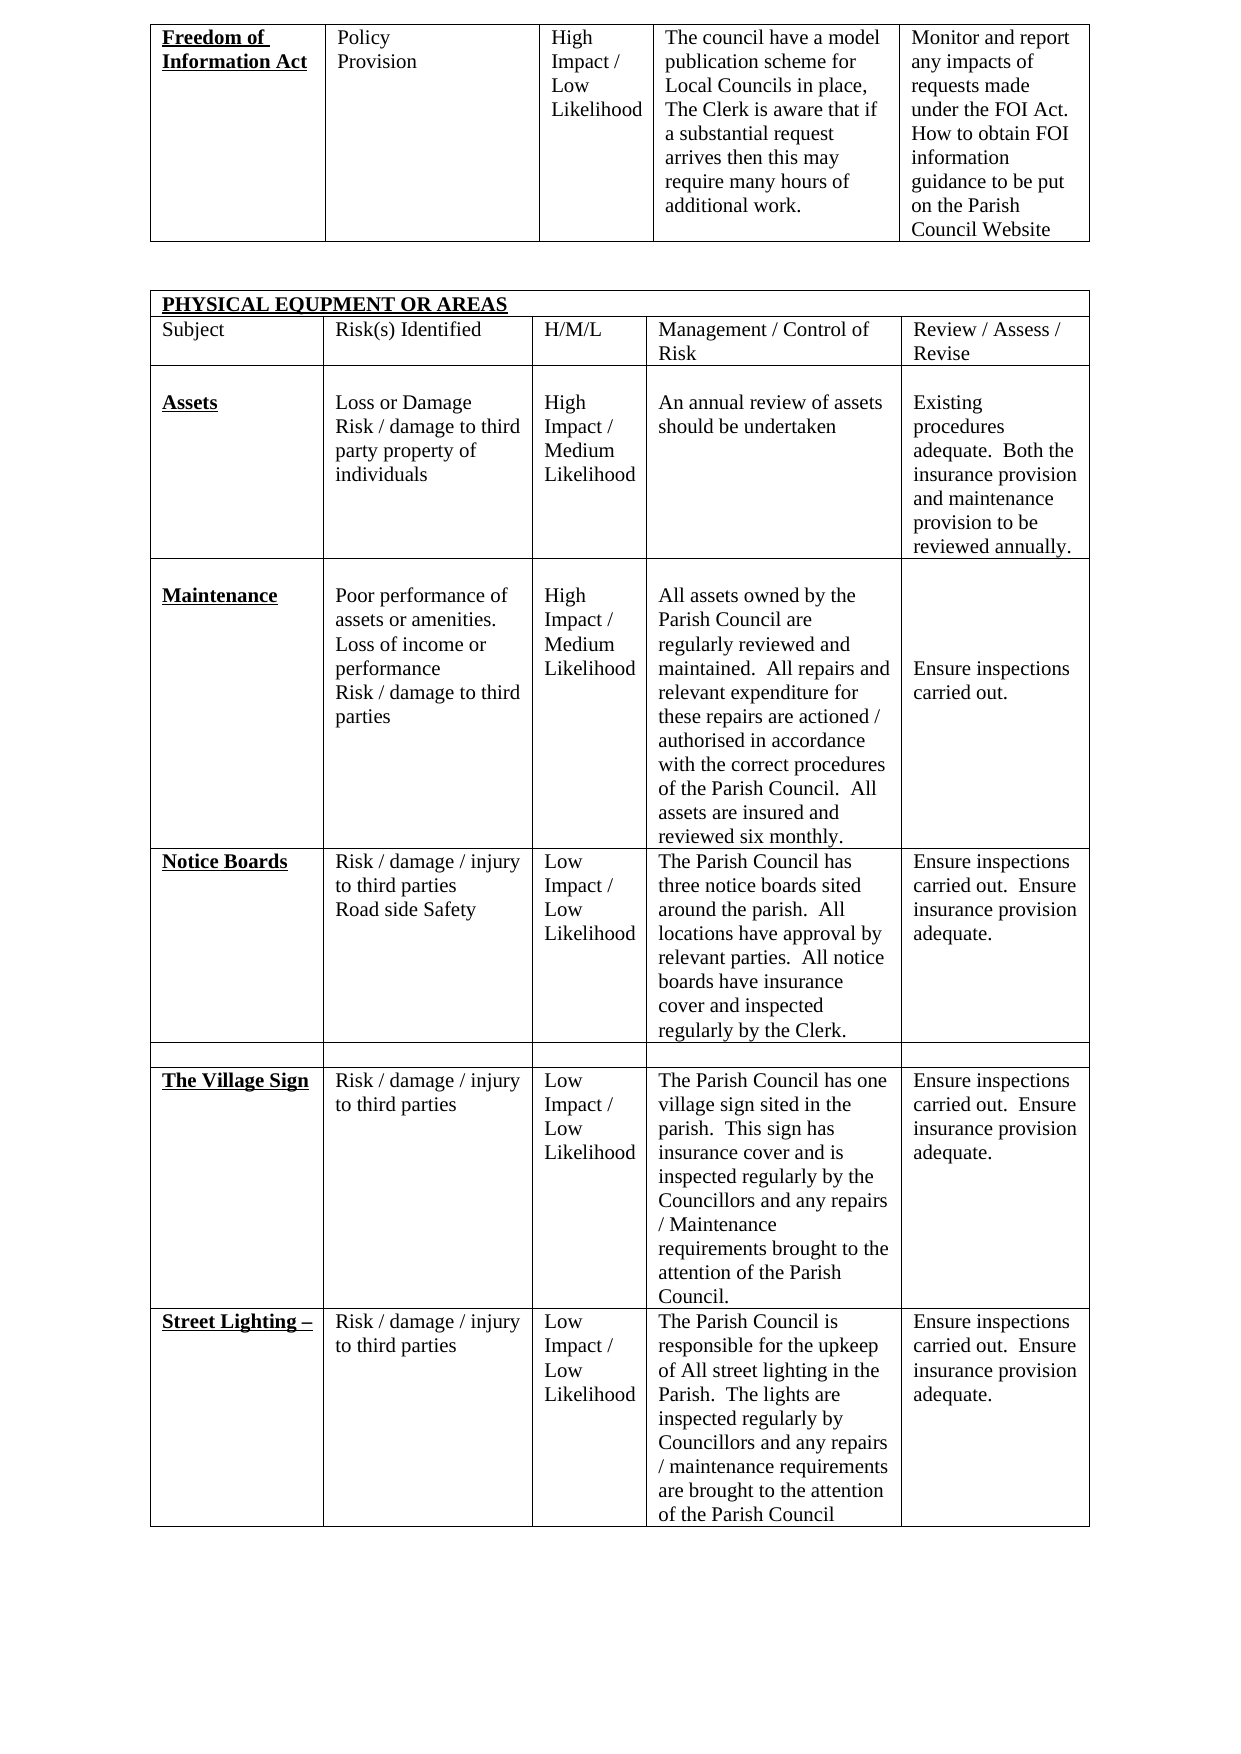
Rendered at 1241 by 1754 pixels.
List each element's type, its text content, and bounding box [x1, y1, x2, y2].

table_cell High Impact / Medium Likelihood [533, 366, 646, 558]
table_cell High Impact / Low Likelihood [540, 25, 653, 241]
table_cell [647, 1043, 901, 1067]
table_cell Policy Provision [326, 25, 539, 241]
table_cell Maintenance [151, 559, 323, 848]
table_cell An annual review of assets should be undertaken [647, 366, 901, 558]
table_cell The Parish Council has one village sign sited in the parish. This sign has insurance cover and is inspected regularly by the Councillors and any repairs / Maintenance requirements brought to the attention of the Parish Council. [647, 1068, 901, 1308]
table_cell Low Impact / Low Likelihood [533, 849, 646, 1042]
table_cell All assets owned by the Parish Council are regularly reviewed and maintained. All repairs and relevant expenditure for these repairs are actioned / authorised in accordance with the correct procedures of the Parish Council. All assets are insured and reviewed six monthly. [647, 559, 901, 848]
table_cell Ensure inspections carried out. Ensure insurance provision adequate. [902, 1309, 1089, 1526]
table_cell Risk / damage / injury to third parties [324, 1068, 532, 1308]
table_cell Review / Assess / Revise [902, 317, 1089, 365]
table_cell Subject [151, 317, 323, 365]
table_cell Management / Control of Risk [647, 317, 901, 365]
table_header PHYSICAL EQUPMENT OR AREAS [151, 291, 1089, 316]
table_cell The council have a model publication scheme for Local Councils in place, The Clerk is aware that if a substantial request arrives then this may require many hours of additional work. [654, 25, 899, 241]
table_cell [324, 1043, 532, 1067]
table_cell Street Lighting – [151, 1309, 323, 1526]
table_cell The Village Sign [151, 1068, 323, 1308]
table_cell Freedom of Information Act [151, 25, 325, 241]
table_cell The Parish Council has three notice boards sited around the parish. All locations have approval by relevant parties. All notice boards have insurance cover and inspected regularly by the Clerk. [647, 849, 901, 1042]
table_cell Existing procedures adequate. Both the insurance provision and maintenance provision to be reviewed annually. [902, 366, 1089, 558]
table_cell Low Impact / Low Likelihood [533, 1068, 646, 1308]
table_cell Risk / damage / injury to third parties Road side Safety [324, 849, 532, 1042]
table_cell Low Impact / Low Likelihood [533, 1309, 646, 1526]
table_cell High Impact / Medium Likelihood [533, 559, 646, 848]
table_cell [151, 1043, 323, 1067]
table_cell Notice Boards [151, 849, 323, 1042]
table_cell H/M/L [533, 317, 646, 365]
table_cell Assets [151, 366, 323, 558]
table_cell Risk / damage / injury to third parties [324, 1309, 532, 1526]
table_cell Ensure inspections carried out. Ensure insurance provision adequate. [902, 849, 1089, 1042]
table_cell Risk(s) Identified [324, 317, 532, 365]
table_cell [533, 1043, 646, 1067]
table_cell The Parish Council is responsible for the upkeep of lighting in the Parish. The lights are inspected regularly by Councillors and any repairs / maintenance requirements are brought to the attention of the Parish Council [647, 1309, 901, 1526]
table_cell [902, 1043, 1089, 1067]
table_cell Monitor and report any impacts of requests made under the FOI Act. How to obtain FOI information guidance to be put on the Parish Council Website [900, 25, 1089, 241]
table_cell Ensure inspections carried out. [902, 559, 1089, 848]
table_cell Loss or Damage Risk / damage to third party property of individuals [324, 366, 532, 558]
table_cell Ensure inspections carried out. Ensure insurance provision adequate. [902, 1068, 1089, 1308]
table_cell Poor performance of assets or amenities. Loss of income or performance Risk / damage to third parties [324, 559, 532, 848]
